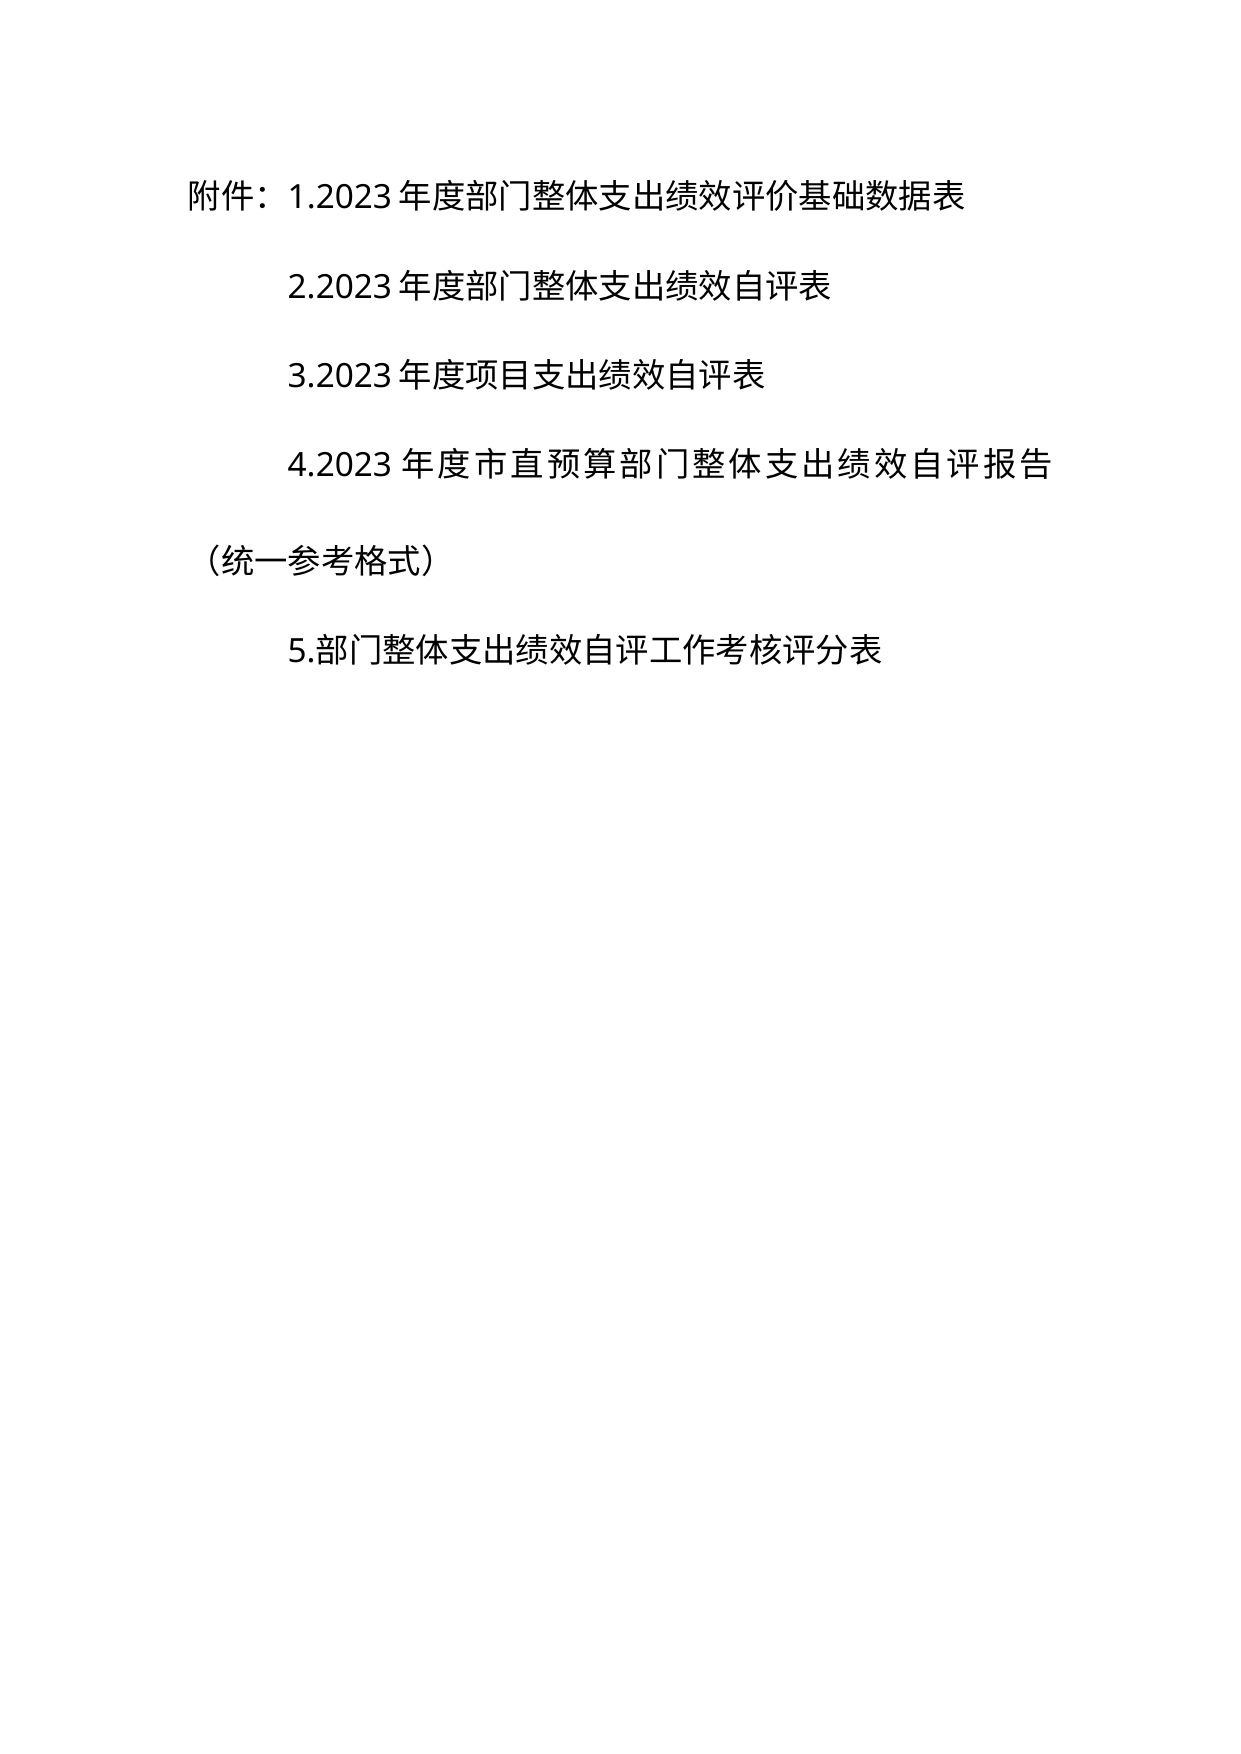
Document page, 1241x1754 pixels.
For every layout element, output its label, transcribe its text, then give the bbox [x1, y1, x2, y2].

text 3.2023年度项目支出绩效自评表 [187, 340, 1053, 405]
text 2.2023年度部门整体支出绩效自评表 [187, 251, 1053, 316]
text 5.部门整体支出绩效自评工作考核评分表 [187, 616, 1053, 681]
text 附件：1.2023年度部门整体支出绩效评价基础数据表 [187, 162, 1053, 227]
text 4.2023年度市直预算部门整体支出绩效自评报告 （统一参考格式） [187, 429, 1053, 592]
